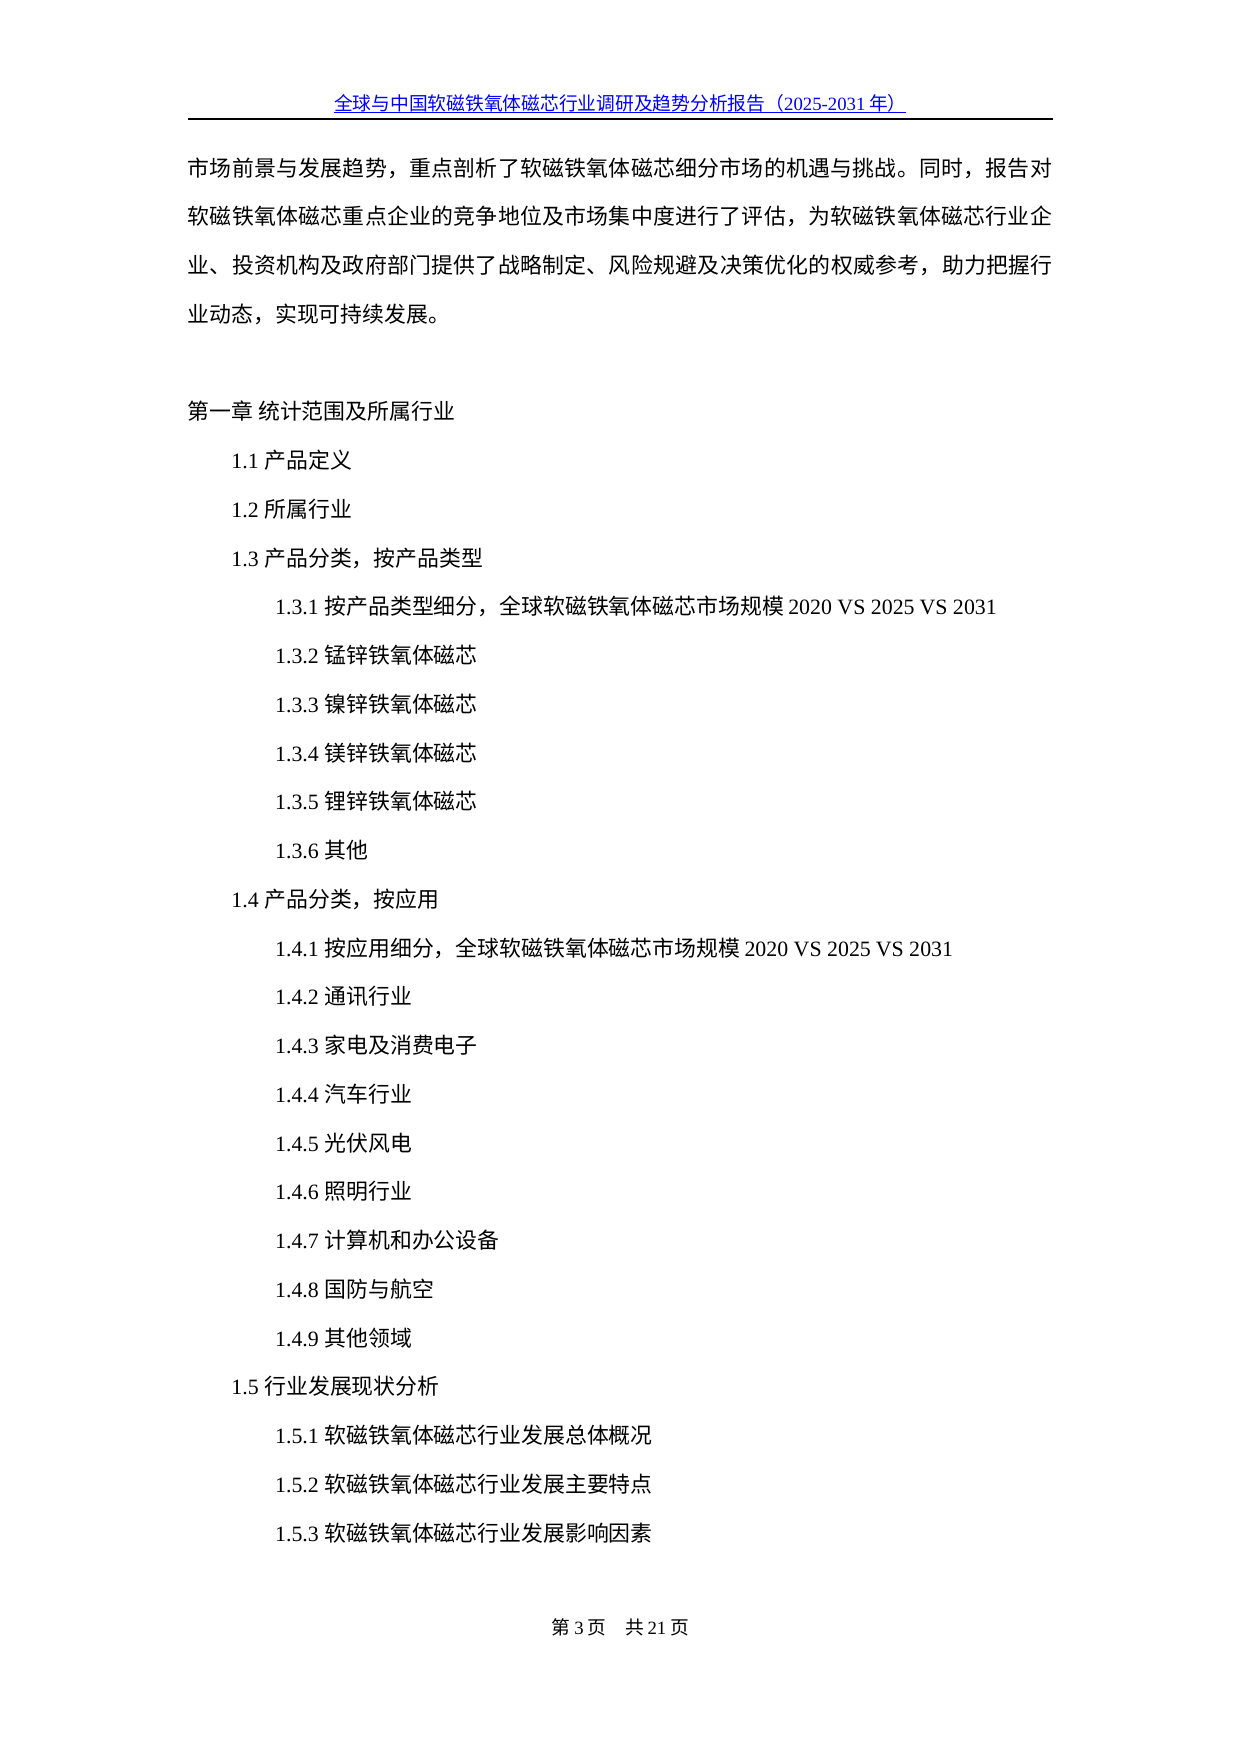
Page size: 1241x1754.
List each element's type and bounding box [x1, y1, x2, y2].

text [187, 150, 1053, 1548]
